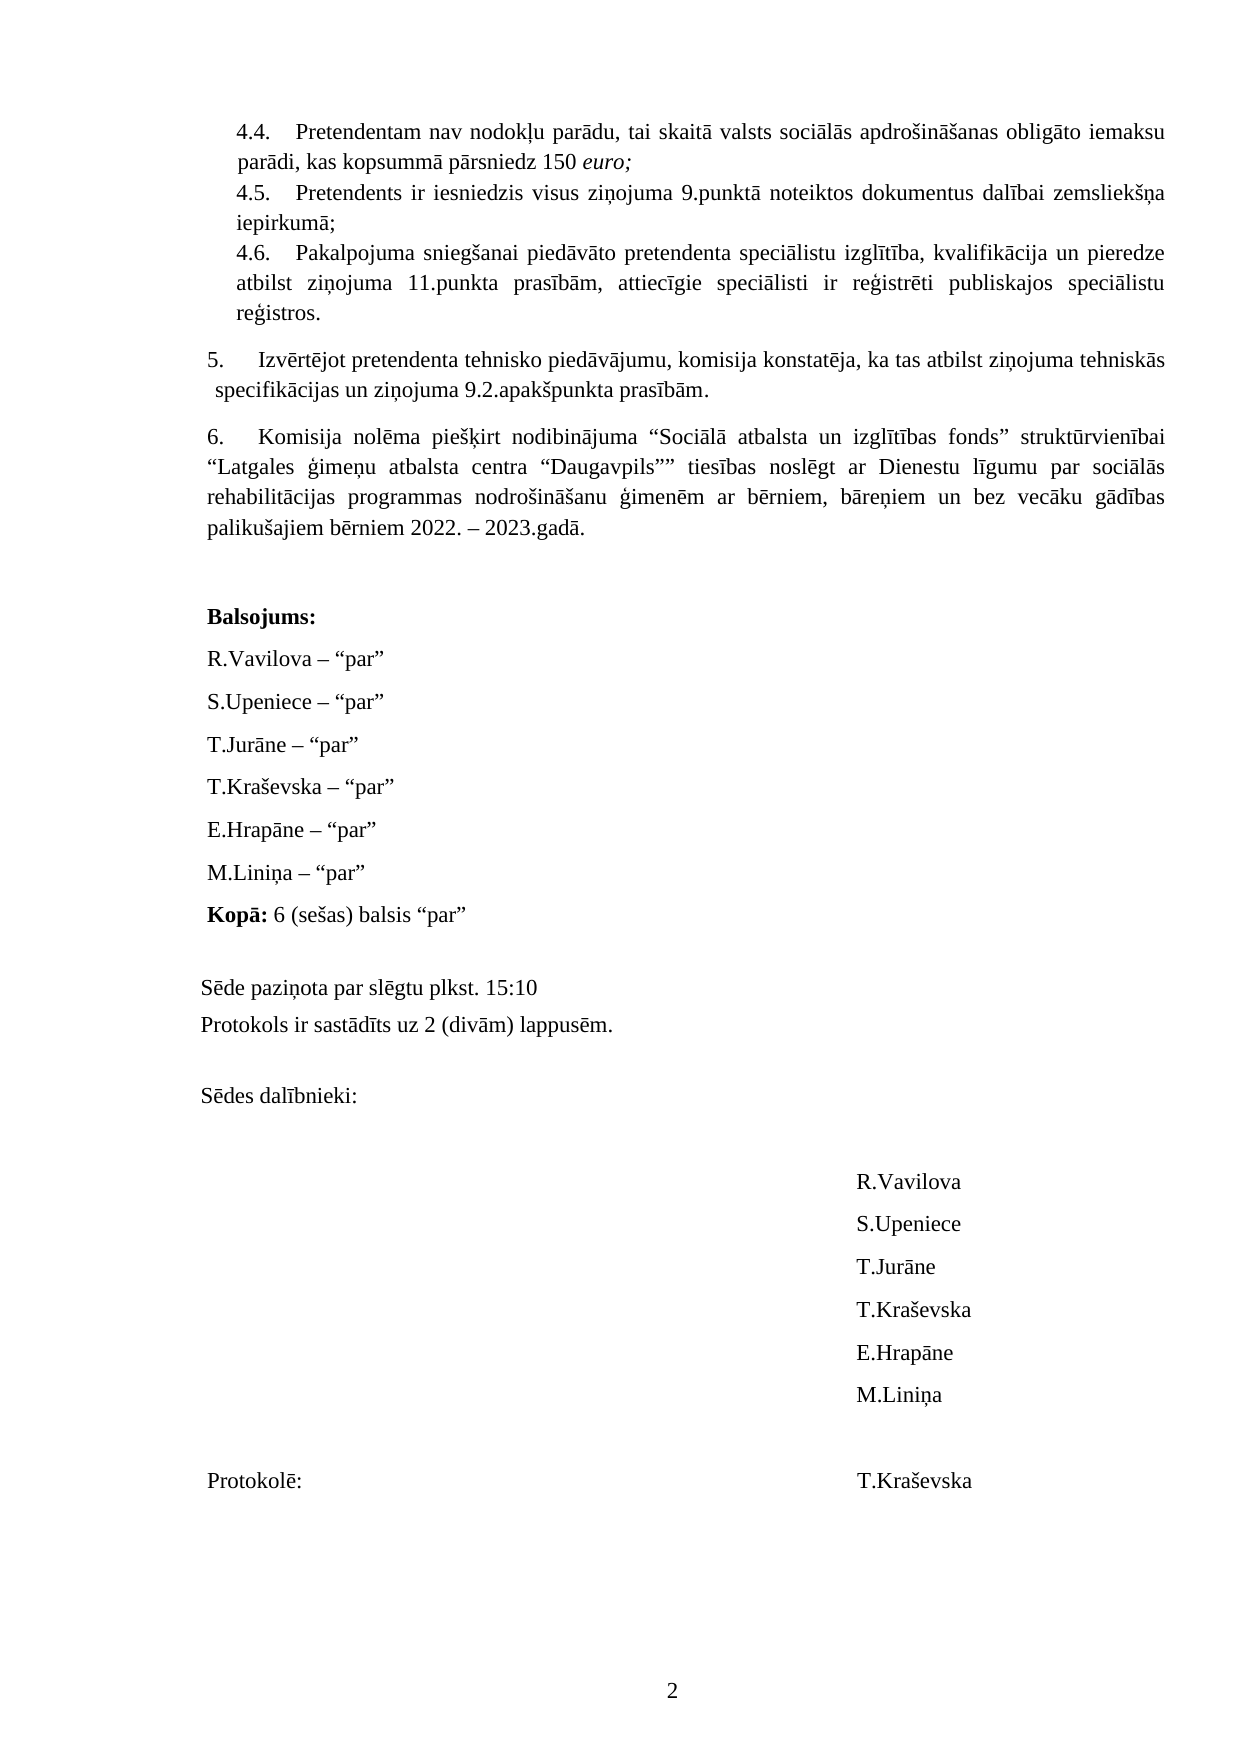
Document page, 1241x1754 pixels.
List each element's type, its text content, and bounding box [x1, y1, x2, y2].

list R.Vavilova – “par” [207, 646, 1138, 672]
list Pakalpojuma sniegšanai piedāvāto pretendenta speciālistu izglītība, kvalifikācija un pieredze atbilst ziņojuma 11.punkta prasībām, attiecīgie speciālisti ir reģistrēti publiskajos speciālistu reģistros. [236, 239, 1166, 326]
list Pretendents ir iesniedzis visus ziņojuma 9.punktā noteiktos dokumentus dalībai zemsliekšņa iepirkumā; [236, 178, 1166, 235]
list T.Jurāne – “par” [207, 731, 1138, 757]
list S.Upeniece – “par” [207, 688, 1138, 714]
list M.Liniņa – “par” [207, 858, 1138, 885]
text M.Liniņa [856, 1381, 984, 1408]
text Sēdes dalībnieki: [177, 1082, 376, 1108]
text T.Kraševska [856, 1296, 984, 1322]
list E.Hrapāne – “par” [207, 816, 1138, 842]
text R.Vavilova [856, 1168, 967, 1194]
list Izvērtējot pretendenta tehnisko piedāvājumu, komisija konstatēja, ka tas atbilst ziņojuma tehniskās specifikācijas un ziņojuma 9.2.apakšpunkta prasībām. [207, 346, 1166, 403]
text Protokols ir sastādīts uz 2 (divām) lappusēm. [200, 1011, 1168, 1038]
text E.Hrapāne [856, 1339, 984, 1365]
list Pretendentam nav nodokļu parādu, tai skaitā valsts sociālās apdrošināšanas obligāto iemaksu parādi, kas kopsummā pārsniedz 150 euro; [236, 118, 1166, 175]
list Komisija nolēma piešķirt nodibinājuma “Sociālā atbalsta un izglītības fonds” struktūrvienībai “Latgales ģimeņu atbalsta centra “Daugavpils”” tiesības noslēgt ar Dienestu līgumu par sociālās rehabilitācijas programmas nodrošināšanu ģimenēm ar bērniem, bāreņiem un bez vecāku gādības palikušajiem bērniem 2022. – 2023.gadā. [207, 423, 1166, 540]
text T.Jurāne [856, 1253, 984, 1279]
list Kopā: 6 (sešas) balsis “par” [207, 901, 1138, 927]
list T.Kraševska – “par” [207, 773, 1138, 800]
text Protokolē: T.Kraševska [207, 1467, 1168, 1493]
text S.Upeniece [856, 1211, 967, 1237]
text Sēde paziņota par slēgtu plkst. 15:10 [200, 974, 1168, 1000]
list Balsojums: [207, 603, 1138, 629]
